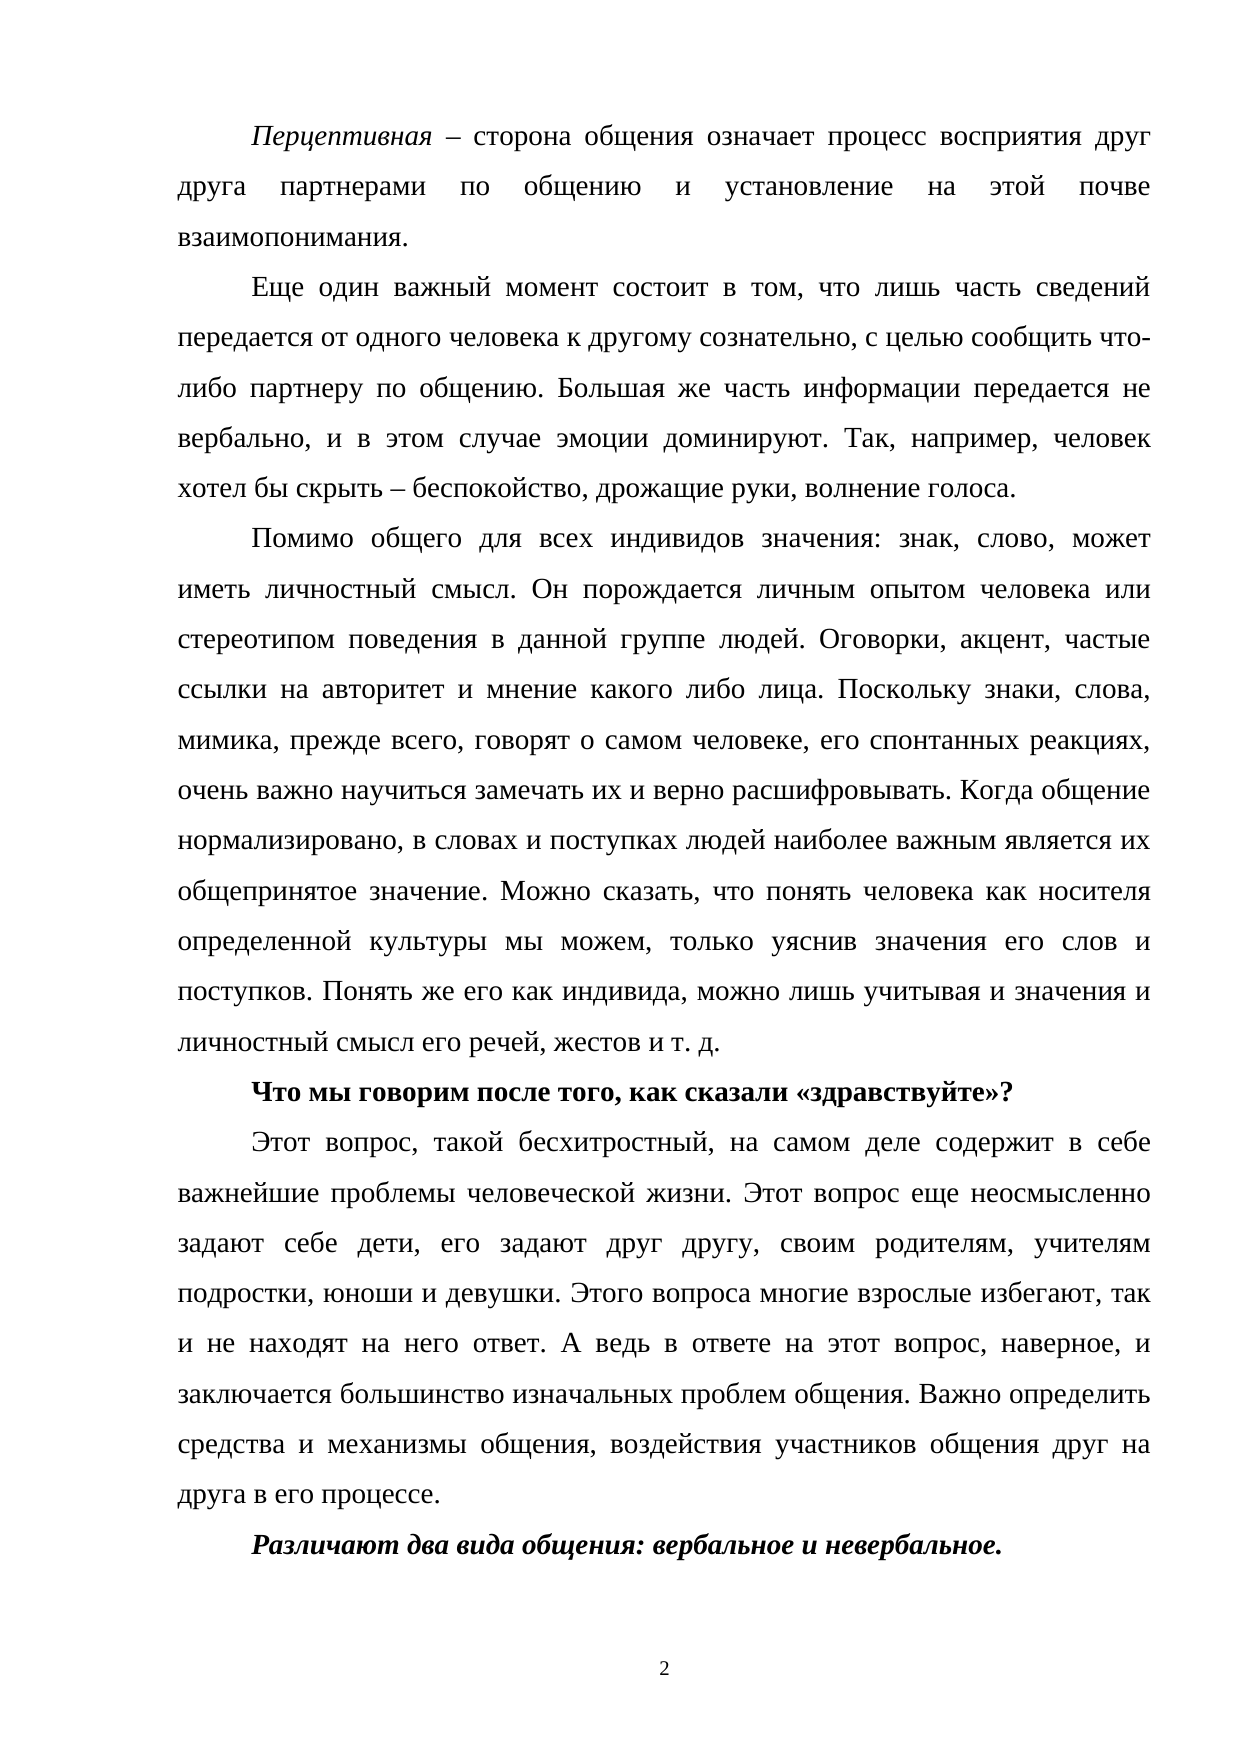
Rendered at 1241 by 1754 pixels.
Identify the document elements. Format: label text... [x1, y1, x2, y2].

text Что мы говорим после того, как сказали «здравствуйте»? [177, 1074, 1152, 1108]
text Различают два вида общения: вербальное и невербальное. [177, 1527, 1152, 1560]
text Перцептивная – сторона общения означает процесс восприятия друг друга партнерами по общению и установление на этой почве взаимопонимания. [177, 118, 1152, 252]
text Помимо общего для всех индивидов значения: знак, слово, может иметь личностный смысл. Он порождается личным опытом человека или стереотипом поведения в данной группе людей. Оговорки, акцент, частые ссылки на авторитет и мнение какого либо лица. Поскольку знаки, слова, мимика, прежде всего, говорят о самом человеке, его спонтанных реакциях, очень важно научиться замечать их и верно расшифровывать. Когда общение нормализировано, в словах и поступках людей наиболее важным является их общепринятое значение. Можно сказать, что понять человека как носителя определенной культуры мы можем, только уяснив значения его слов и поступков. Понять же его как индивида, можно лишь учитывая и значения и личностный смысл его речей, жестов и т. д. [177, 521, 1152, 1057]
text Этот вопрос, такой бесхитростный, на самом деле содержит в себе важнейшие проблемы человеческой жизни. Этот вопрос еще неосмысленно задают себе дети, его задают друг другу, своим родителям, учителям подростки, юноши и девушки. Этого вопроса многие взрослые избегают, так и не находят на него ответ. А ведь в ответе на этот вопрос, наверное, и заключается большинство изначальных проблем общения. Важно определить средства и механизмы общения, воздействия участников общения друг на друга в его процессе. [177, 1124, 1152, 1510]
text Еще один важный момент состоит в том, что лишь часть сведений передается от одного человека к другому сознательно, с целью сообщить что-либо партнеру по общению. Большая же часть информации передается не вербально, и в этом случае эмоции доминируют. Так, например, человек хотел бы скрыть – беспокойство, дрожащие руки, волнение голоса. [177, 269, 1152, 504]
